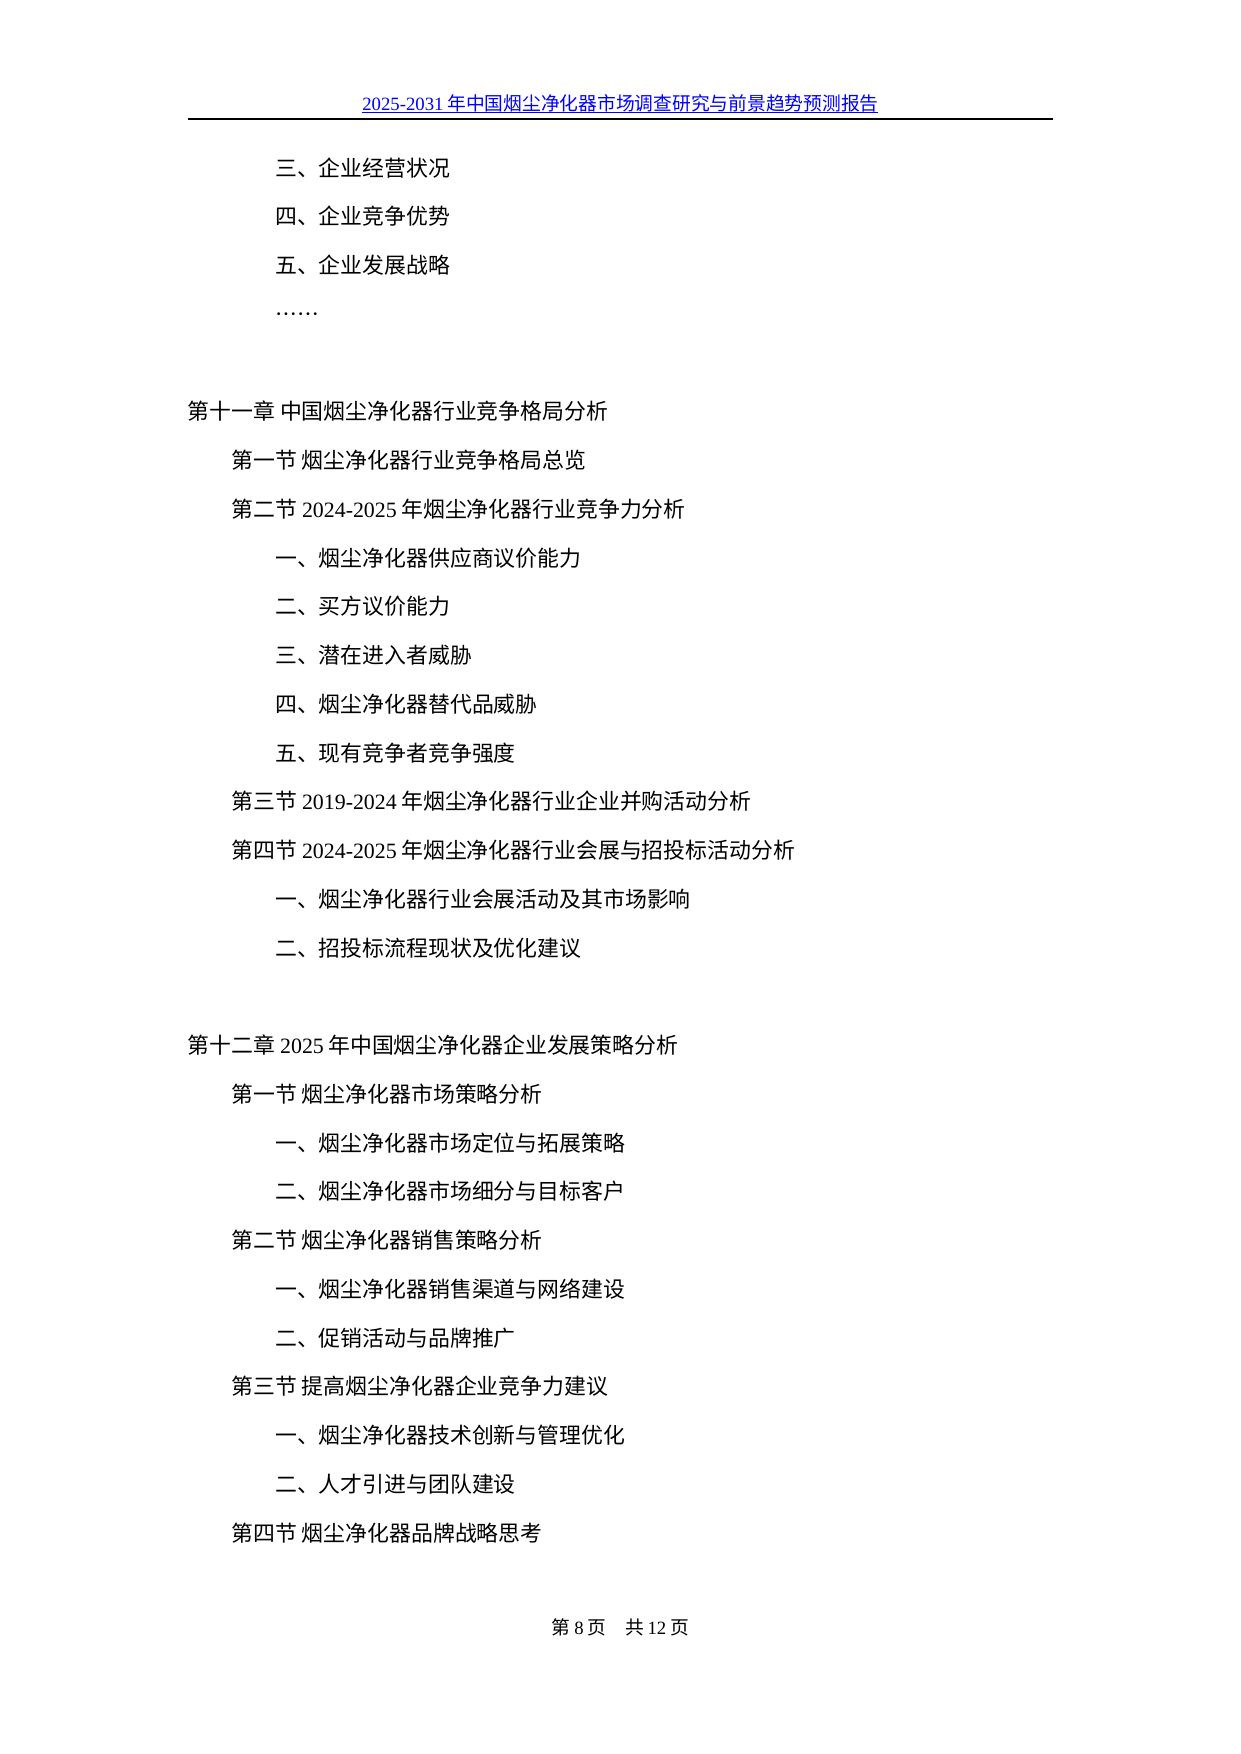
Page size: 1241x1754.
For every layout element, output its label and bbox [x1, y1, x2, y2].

text [187, 150, 1053, 1548]
